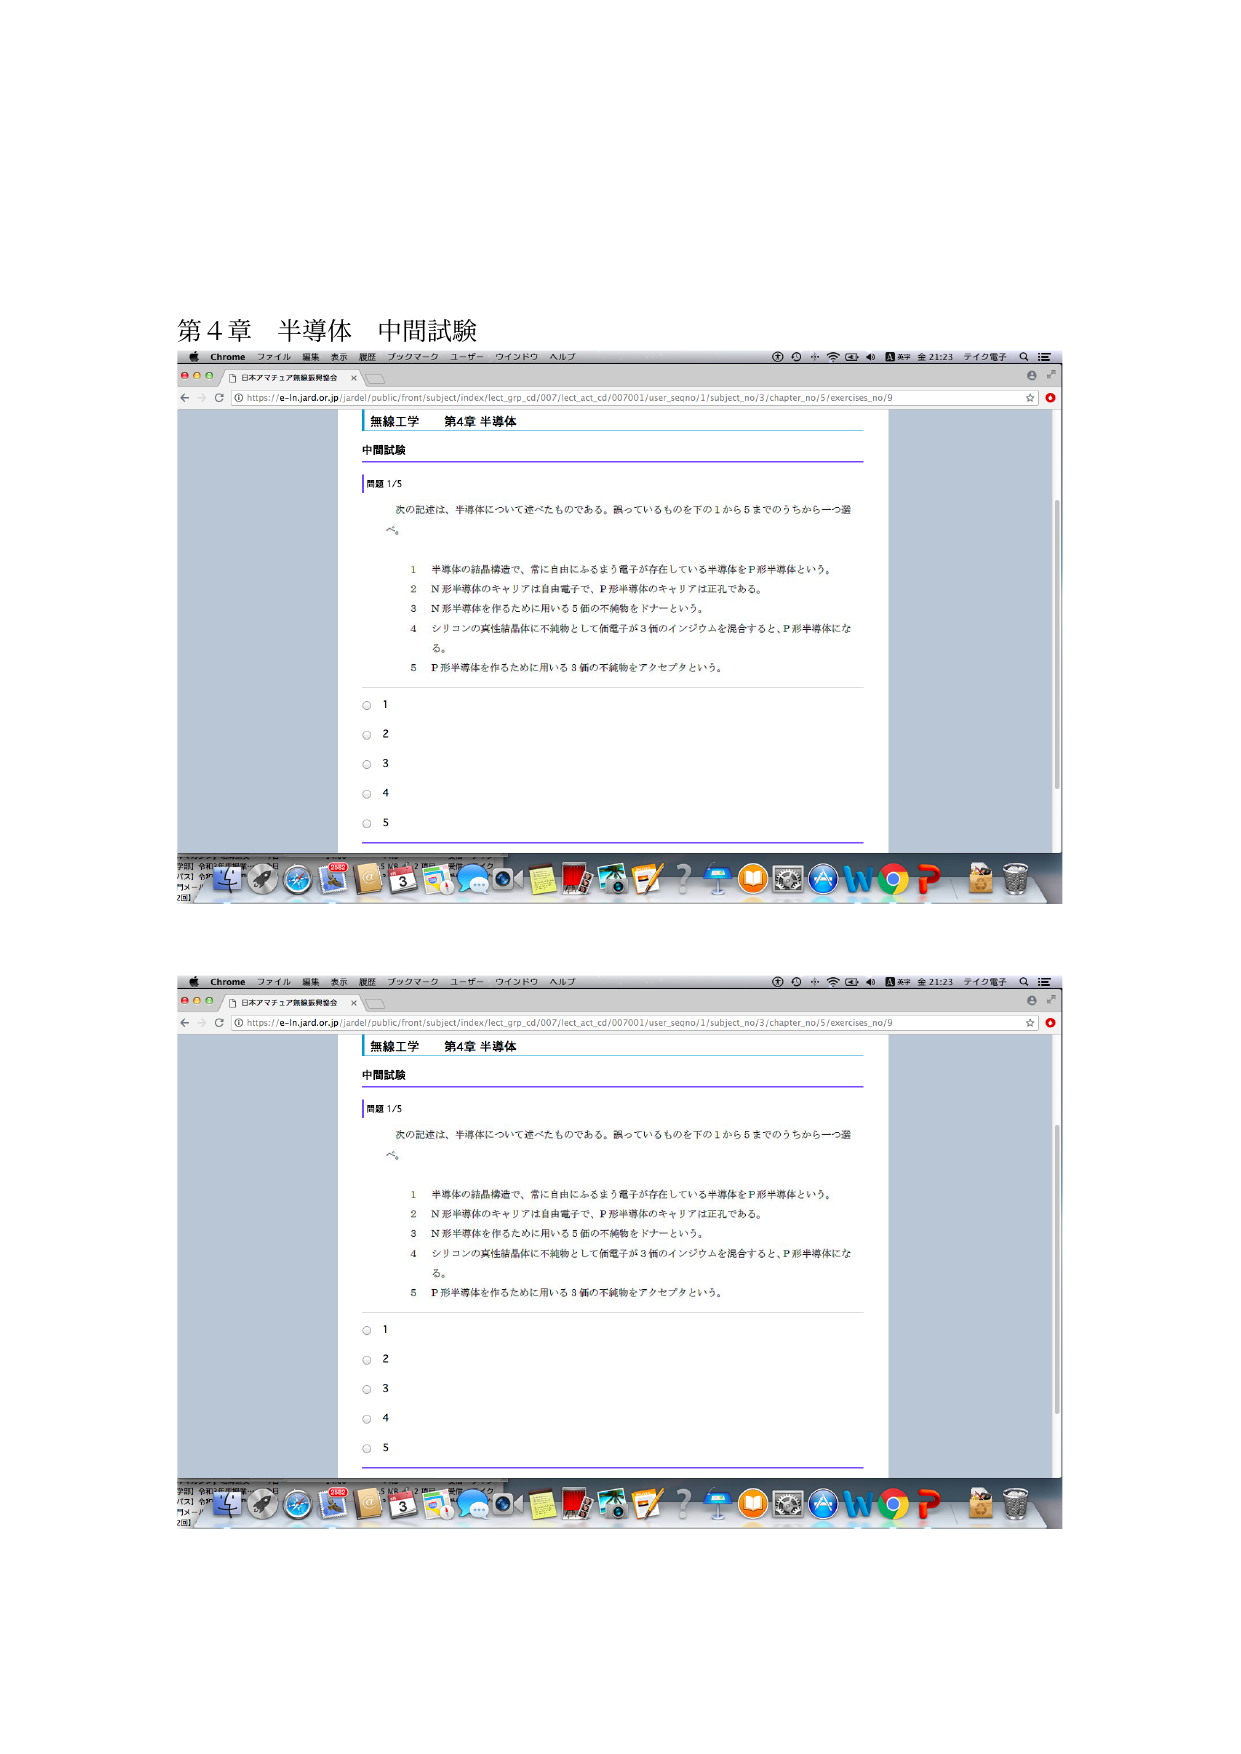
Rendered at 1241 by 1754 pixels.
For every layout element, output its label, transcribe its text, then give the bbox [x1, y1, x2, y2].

text 第４章 半導体 中間試験 [177, 308, 1063, 350]
picture [177, 350, 1063, 904]
picture [177, 975, 1063, 1529]
